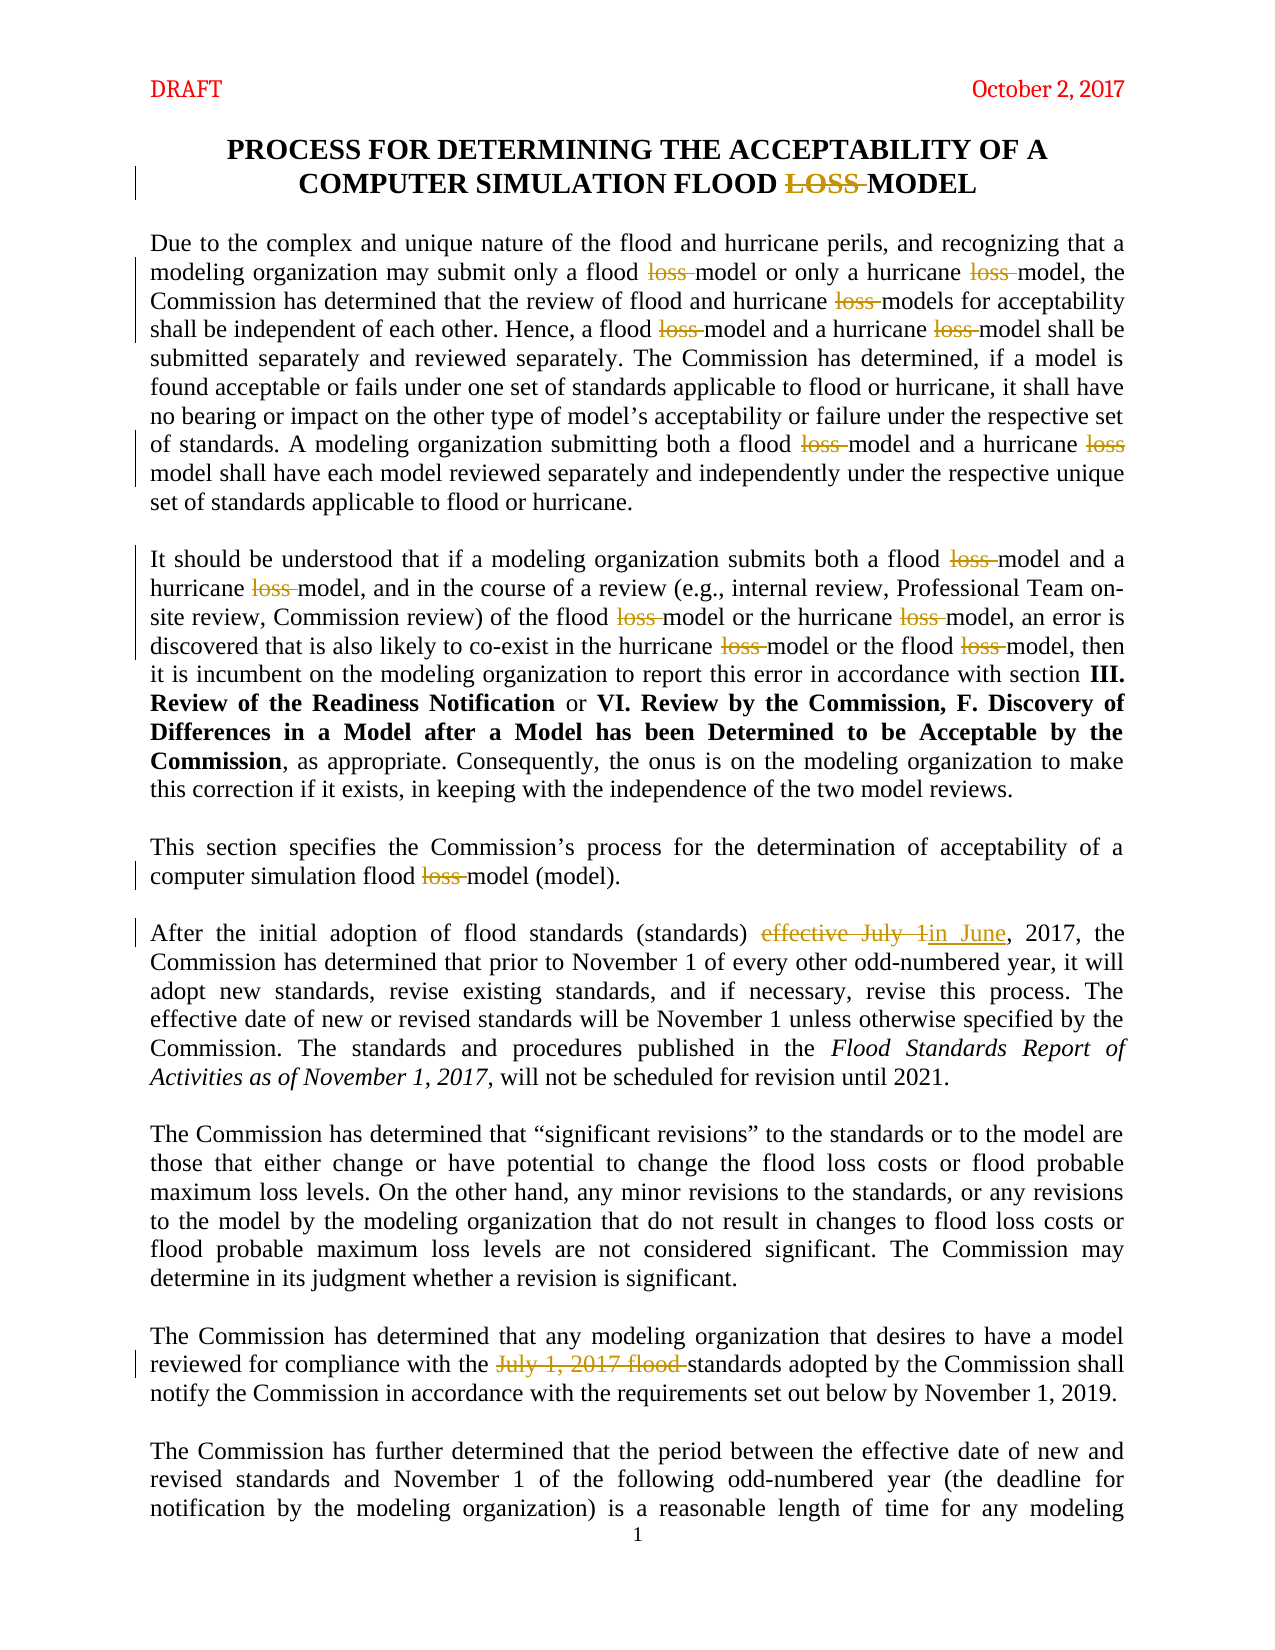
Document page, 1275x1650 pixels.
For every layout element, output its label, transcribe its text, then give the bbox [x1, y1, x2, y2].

text Due to the complex and unique nature of the flood and hurricane perils, and recognizing that a modeling organization may submit only a flood model or only a hurricane model, the Commission has determined that the review of flood and hurricane models for acceptability shall be independent of each other. Hence, a flood model and a hurricane model shall be submitted separately and reviewed separately. The Commission has determined, if a model is found acceptable or fails under one set of standards applicable to flood or hurricane, it shall have no bearing or impact on the other type of model’s acceptability or failure under the respective set of standards. A modeling organization submitting both a flood model and a hurricane model shall have each model reviewed separately and independently under the respective unique set of standards applicable to flood or hurricane. [150, 228, 1125, 516]
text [150, 1436, 1125, 1522]
text This section specifies the Commission’s process for the determination of acceptability of a computer simulation flood model (model). [150, 832, 1125, 889]
text It should be understood that if a modeling organization submits both a flood model and a hurricane model, and in the course of a review (e.g., internal review, Professional Team on-site review, Commission review) of the flood model or the hurricane model, an error is discovered that is also likely to co-exist in the hurricane model or the flood model, then it is incumbent on the modeling organization to report this error in accordance with section III. Review of the Readiness Notification or VI. Review by the Commission, F. Discovery of Differences in a Model after a Model has been Determined to be Acceptable by the Commission, as appropriate. Consequently, the onus is on the modeling organization to make this correction if it exists, in keeping with the independence of the two model reviews. [150, 544, 1125, 803]
text After the initial adoption of flood standards (standards) , 2017, the Commission has determined that prior to November 1 of every other odd-numbered year, it will adopt new standards, revise existing standards, and if necessary, revise this process. The effective date of new or revised standards will be November 1 unless otherwise specified by the Commission. The standards and procedures published in the Flood Standards Report of Activities as of November 1, 2017, will not be scheduled for revision until 2021. [150, 918, 1125, 1091]
text The Commission has determined that any modeling organization that desires to have a model reviewed for compliance with the standards adopted by the Commission shall notify the Commission in accordance with the requirements set out below by November 1, 2019. [150, 1321, 1125, 1407]
text PROCESS FOR DETERMINING THE ACCEPTABILITY OF A COMPUTER SIMULATION FLOOD MODEL [150, 132, 1125, 199]
text The Commission has determined that “significant revisions” to the standards or to the model are those that either change or have potential to change the flood loss costs or flood probable maximum loss levels. On the other hand, any minor revisions to the standards, or any revisions to the model by the modeling organization that do not result in changes to flood loss costs or flood probable maximum loss levels are not considered significant. The Commission may determine in its judgment whether a revision is significant. [150, 1119, 1125, 1292]
